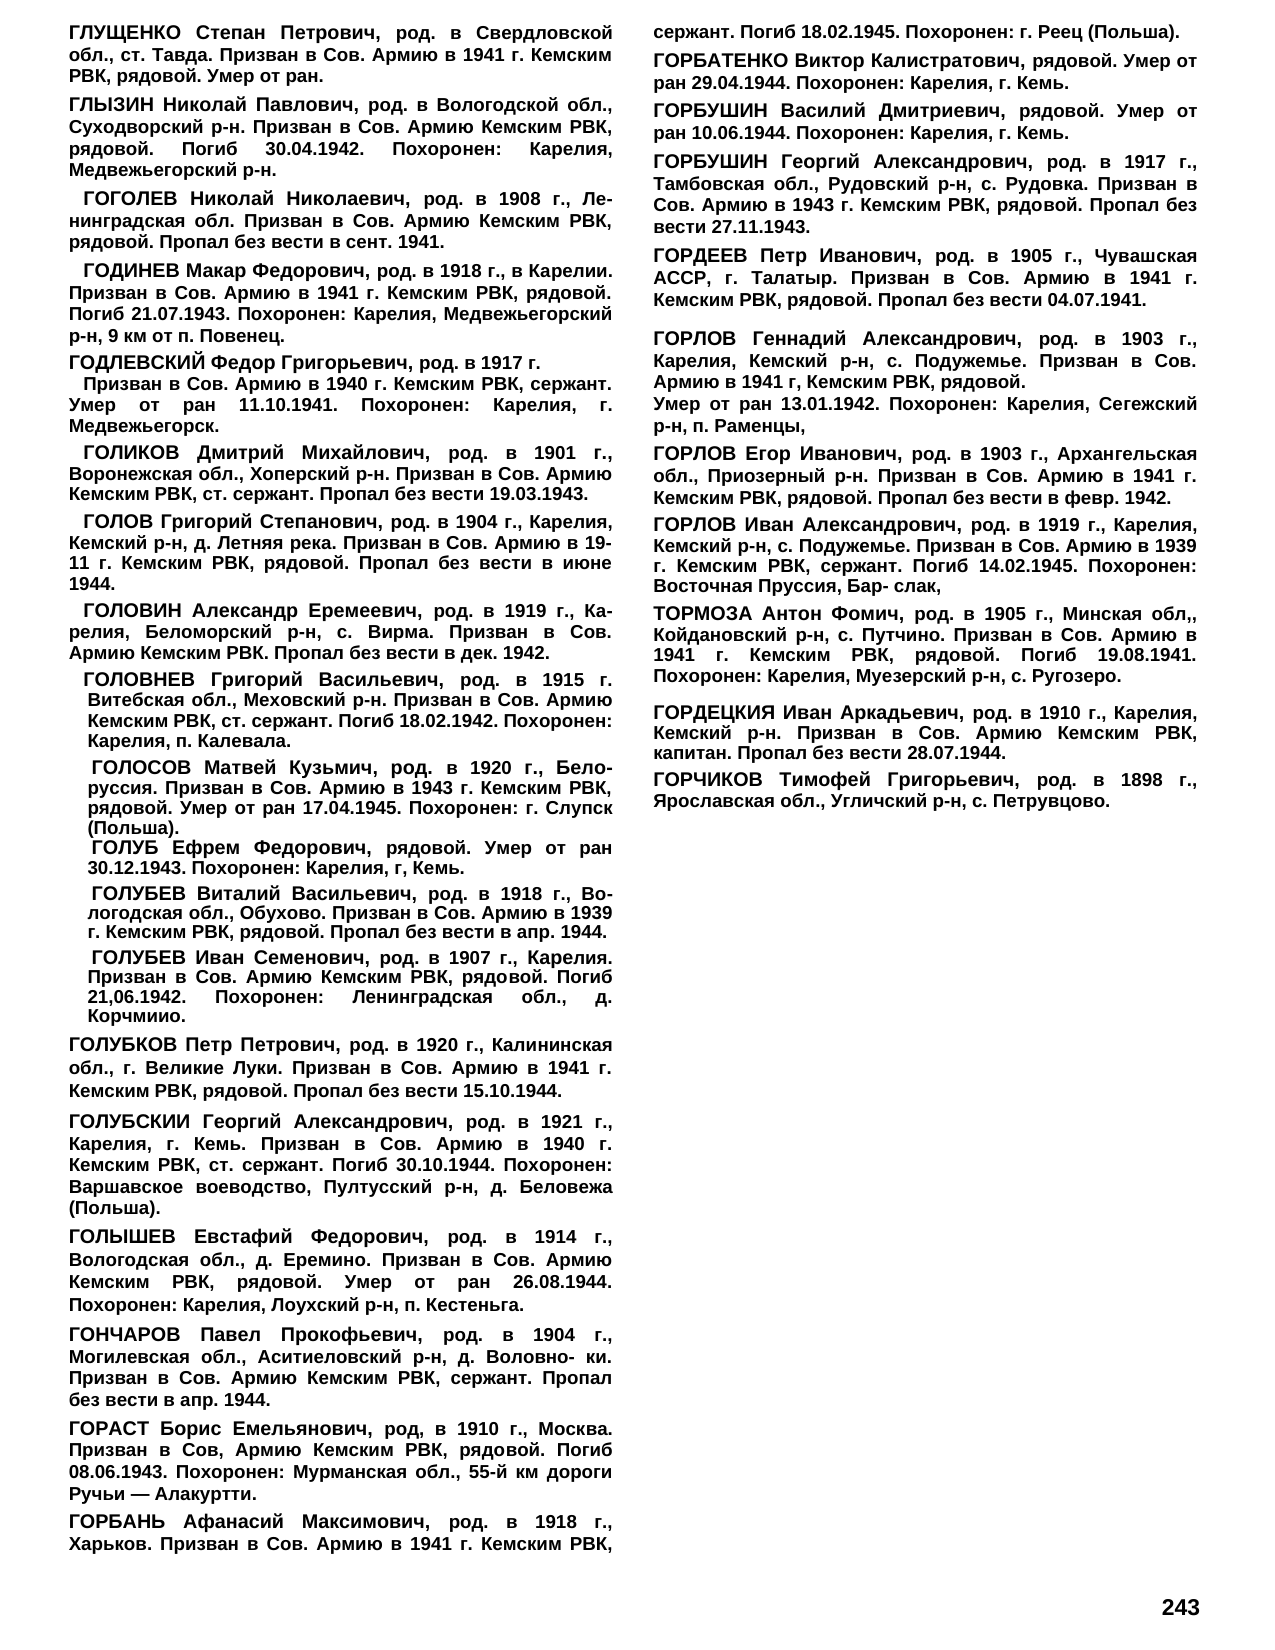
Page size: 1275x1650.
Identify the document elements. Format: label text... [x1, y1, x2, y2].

text Умер от ран 13.01.1942. Похоронен: Карелия, Сегежский р-н, п. Раменцы, [653, 393, 1197, 436]
text ГОРЛОВ Иван Александрович, род. в 1919 г., Карелия, Кемский р-н, с. Подужемье. Призван в Сов. Армию в 1939 г. Кемским РВК, сержант. Погиб 14.02.1945. Похоронен: Восточная Пруссия, Бар- слак, [653, 514, 1197, 597]
text ГОЛУБКОВ Петр Петрович, род. в 1920 г., Калининская обл., г. Великие Луки. Призван в Сов. Армию в 1941 г. Кемским РВК, рядовой. Пропал без вести 15.10.1944. [68, 1033, 613, 1102]
text ГОЛУБ Ефрем Федорович, рядовой. Умер от ран 30.12.1943. Похоронен: Карелия, г, Кемь. [87, 838, 613, 878]
text ГОЛОВИН Александр Еремеевич, род. в 1919 г., Карелия, Беломорский р-н, с. Вирма. Призван в Сов. Армию Кемским РВК. Пропал без вести в дек. 1942. [68, 600, 613, 663]
text ГОРДЕЕВ Петр Иванович, род. в 1905 г., Чувашская АССР, г. Талатыр. Призван в Сов. Армию в 1941 г. Кемским РВК, рядовой. Пропал без вести 04.07.1941. [653, 243, 1197, 310]
text ГОЛОСОВ Матвей Кузьмич, род. в 1920 г., Белоруссия. Призван в Сов. Армию в 1943 г. Кемским РВК, рядовой. Умер от ран 17.04.1945. Похоронен: г. Слупск (Польша). [87, 758, 613, 838]
text ГЛЫЗИН Николай Павлович, род. в Вологодской обл., Суходворский р-н. Призван в Сов. Армию Кемским РВК, рядовой. Погиб 30.04.1942. Похоронен: Карелия, Медвежьегорский р-н. [68, 93, 613, 180]
text ГОРБАНЬ Афанасий Максимович, род. в 1918 г., Харьков. Призван в Сов. Армию в 1941 г. Кемским РВК, сержант. Погиб 18.02.1945. Похоронен: г. Реец (Польша). [68, 1510, 613, 1554]
text ГОРАСТ Борис Емельянович, род, в 1910 г., Москва. Призван в Сов, Армию Кемским РВК, рядовой. Погиб 08.06.1943. Похоронен: Мурманская обл., 55-й км дороги Ручьи — Алакуртти. [68, 1416, 613, 1504]
text Призван в Сов. Армию в 1940 г. Кемским РВК, сержант. Умер от ран 11.10.1941. Похоронен: Карелия, г. Медвежьегорск. [68, 373, 613, 436]
text ГОРБАНЬ Афанасий Максимович, род. в 1918 г., Харьков. Призван в Сов. Армию в 1941 г. Кемским РВК, сержант. Погиб 18.02.1945. Похоронен: г. Реец (Польша). [653, 21, 1197, 42]
text ГОРЛОВ Егор Иванович, род. в 1903 г., Архангельская обл., Приозерный р-н. Призван в Сов. Армию в 1941 г. Кемским РВК, рядовой. Пропал без вести в февр. 1942. [653, 442, 1197, 508]
text ГОДИНЕВ Макар Федорович, род. в 1918 г., в Карелии. Призван в Сов. Армию в 1941 г. Кемским РВК, рядовой. Погиб 21.07.1943. Похоронен: Карелия, Медвежьегорский р-н, 9 км от п. Повенец. [68, 259, 613, 346]
text ГОЛИКОВ Дмитрий Михайлович, род. в 1901 г., Воронежская обл., Хоперский р-н. Призван в Сов. Армию Кемским РВК, ст. сержант. Пропал без вести 19.03.1943. [68, 442, 613, 505]
text ГОЛУБЕВ Виталий Васильевич, род. в 1918 г., Вологодская обл., Обухово. Призван в Сов. Армию в 1939 г. Кемским РВК, рядовой. Пропал без вести в апр. 1944. [87, 885, 613, 942]
text ГОЛУБСКИИ Георгий Александрович, род. в 1921 г., Карелия, г. Кемь. Призван в Сов. Армию в 1940 г. Кемским РВК, ст. сержант. Погиб 30.10.1944. Похоронен: Варшавское воеводство, Пултусский р-н, д. Беловежа (Польша). [68, 1110, 613, 1219]
text ГОРЧИКОВ Тимофей Григорьевич, род. в 1898 г., Ярославская обл., Угличский р-н, с. Петрувцово. [653, 769, 1197, 812]
text ГОРБАТЕНКО Виктор Калистратович, рядовой. Умер от ран 29.04.1944. Похоронен: Карелия, г. Кемь. [653, 49, 1197, 93]
text ГОГОЛЕВ Николай Николаевич, род. в 1908 г., Ленинградская обл. Призван в Сов. Армию Кемским РВК, рядовой. Пропал без вести в сент. 1941. [68, 187, 613, 252]
text ГОЛЫШЕВ Евстафий Федорович, род. в 1914 г., Вологодская обл., д. Еремино. Призван в Сов. Армию Кемским РВК, рядовой. Умер от ран 26.08.1944. Похоронен: Карелия, Лоухский р-н, п. Кестеньга. [68, 1225, 613, 1316]
text ГОЛУБЕВ Иван Семенович, род. в 1907 г., Карелия. Призван в Сов. Армию Кемским РВК, рядовой. Погиб 21,06.1942. Похоронен: Ленинградская обл., д. Корчмиио. [87, 948, 613, 1026]
text ГОЛОВ Григорий Степанович, род. в 1904 г., Карелия, Кемский р-н, д. Летняя река. Призван в Сов. Армию в 19-11 г. Кемским РВК, рядовой. Пропал без вести в июне 1944. [68, 511, 613, 594]
text ГОРЛОВ Геннадий Александрович, род. в 1903 г., Карелия, Кемский р-н, с. Подужемье. Призван в Сов. Армию в 1941 г, Кемским РВК, рядовой. [653, 327, 1197, 393]
text ГОРБУШИН Георгий Александрович, род. в 1917 г., Тамбовская обл., Рудовский р-н, с. Рудовка. Призван в Сов. Армию в 1943 г. Кемским РВК, рядовой. Пропал без вести 27.11.1943. [653, 150, 1197, 237]
text ТОРМОЗА Антон Фомич, род. в 1905 г., Минская обл,, Койдановский р-н, с. Путчино. Призван в Сов. Армию в 1941 г. Кемским РВК, рядовой. Погиб 19.08.1941. Похоронен: Карелия, Муезерский р-н, с. Ругозеро. [653, 603, 1197, 686]
text ГОЛОВНЕВ Григорий Васильевич, род. в 1915 г. Витебская обл., Меховский р-н. Призван в Сов. Армию Кемским РВК, ст. сержант. Погиб 18.02.1942. Похоронен: Карелия, п. Калевала. [83, 669, 613, 751]
text ГОНЧАРОВ Павел Прокофьевич, род. в 1904 г., Могилевская обл., Аситиеловский р-н, д. Воловно- ки. Призван в Сов. Армию Кемским РВК, сержант. Пропал без вести в апр. 1944. [68, 1323, 613, 1410]
text ГОРБУШИН Василий Дмитриевич, рядовой. Умер от ран 10.06.1944. Похоронен: Карелия, г. Кемь. [653, 99, 1197, 143]
text ГОРДЕЦКИЯ Иван Аркадьевич, род. в 1910 г., Карелия, Кемский р-н. Призван в Сов. Армию Кемским РВК, капитан. Пропал без вести 28.07.1944. [653, 703, 1197, 763]
text ГОДЛЕВСКИЙ Федор Григорьевич, род. в 1917 г. [68, 352, 613, 373]
text ГЛУЩЕНКО Степан Петрович, род. в Свердловской обл., ст. Тавда. Призван в Сов. Армию в 1941 г. Кемским РВК, рядовой. Умер от ран. [68, 21, 613, 87]
